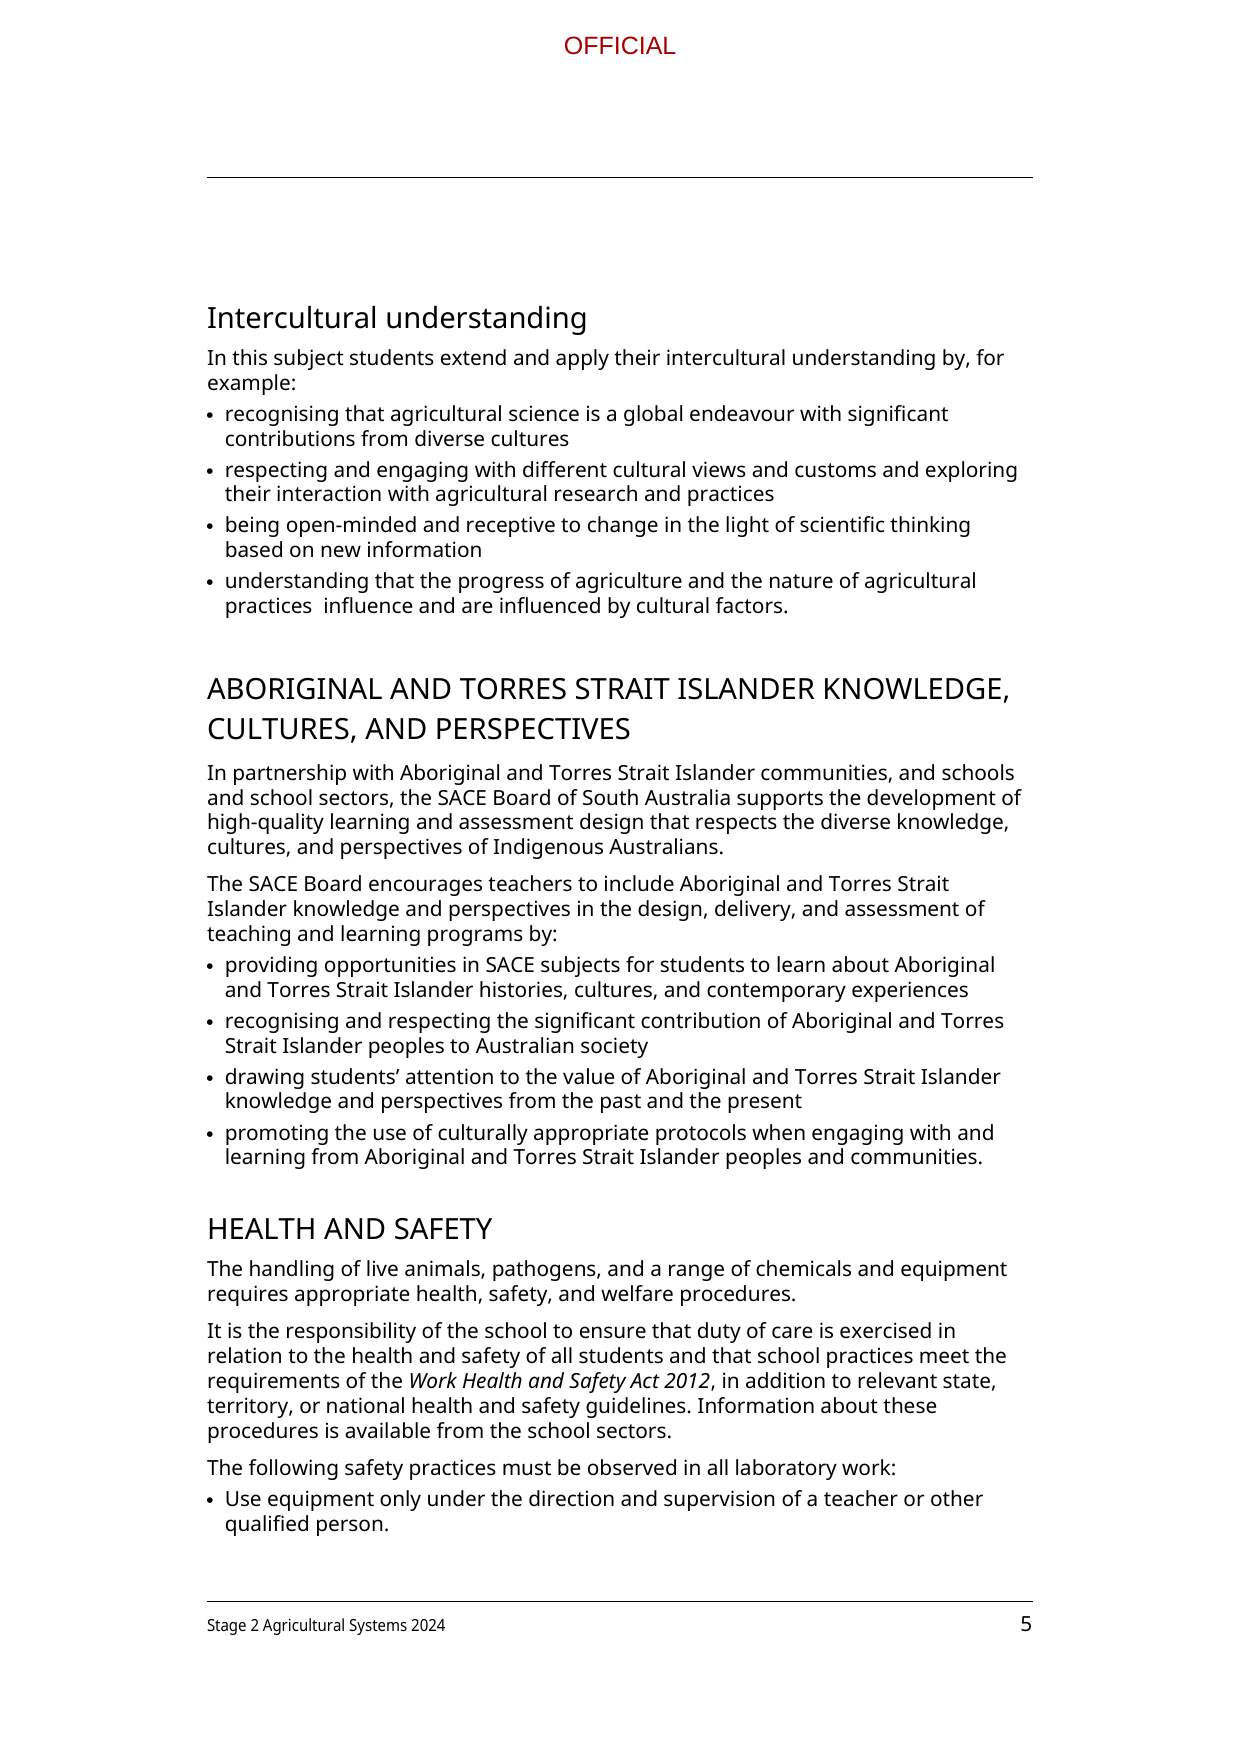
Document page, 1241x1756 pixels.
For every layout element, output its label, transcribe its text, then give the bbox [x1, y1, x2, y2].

text recognising and respecting the significant contribution of Aboriginal and Torres Strait Islander peoples to Australian society [207, 1008, 1033, 1058]
text Aboriginal and Torres Strait Islander knowledge, cultures, and perspectives [207, 668, 1033, 748]
text promoting the use of culturally appropriate protocols when engaging with and learning from Aboriginal and Torres Strait Islander peoples and communities. [207, 1120, 1033, 1170]
text In this subject students extend and apply their intercultural understanding by, for example: [207, 346, 1033, 395]
text It is the responsibility of the school to ensure that duty of care is exercised in relation to the health and safety of all students and that school practices meet the requirements of the Work Health and Safety Act 2012, in addition to relevant state, territory, or national health and safety guidelines. Information about these procedures is available from the school sectors. [207, 1319, 1033, 1443]
text Use equipment only under the direction and supervision of a teacher or other qualified person. [207, 1487, 1033, 1536]
text providing opportunities in SACE subjects for students to learn about Aboriginal and Torres Strait Islander histories, cultures, and contemporary experiences [207, 953, 1033, 1002]
text respecting and engaging with different cultural views and customs and exploring their interaction with agricultural research and practices [207, 457, 1033, 507]
text The SACE Board encourages teachers to include Aboriginal and Torres Strait Islander knowledge and perspectives in the design, delivery, and assessment of teaching and learning programs by: [207, 872, 1033, 946]
text Health and safety [207, 1220, 1033, 1244]
text The handling of live animals, pathogens, and a range of chemicals and equipment requires appropriate health, safety, and welfare procedures. [207, 1257, 1033, 1307]
text recognising that agricultural science is a global endeavour with significant contributions from diverse cultures [207, 401, 1033, 451]
text In partnership with Aboriginal and Torres Strait Islander communities, and schools and school sectors, the SACE Board of South Australia supports the development of high-quality learning and assessment design that respects the diverse knowledge, cultures, and perspectives of Indigenous Australians. [207, 760, 1033, 859]
text being open-minded and receptive to change in the light of scientific thinking based on new information [207, 513, 1033, 563]
text The following safety practices must be observed in all laboratory work: [207, 1456, 1033, 1480]
text drawing students’ attention to the value of Aboriginal and Torres Strait Islander knowledge and perspectives from the past and the present [207, 1064, 1033, 1114]
text Intercultural understanding [207, 308, 1033, 333]
text understanding that the progress of agriculture and the nature of agricultural practices influence and are influenced by cultural factors. [207, 569, 1033, 618]
